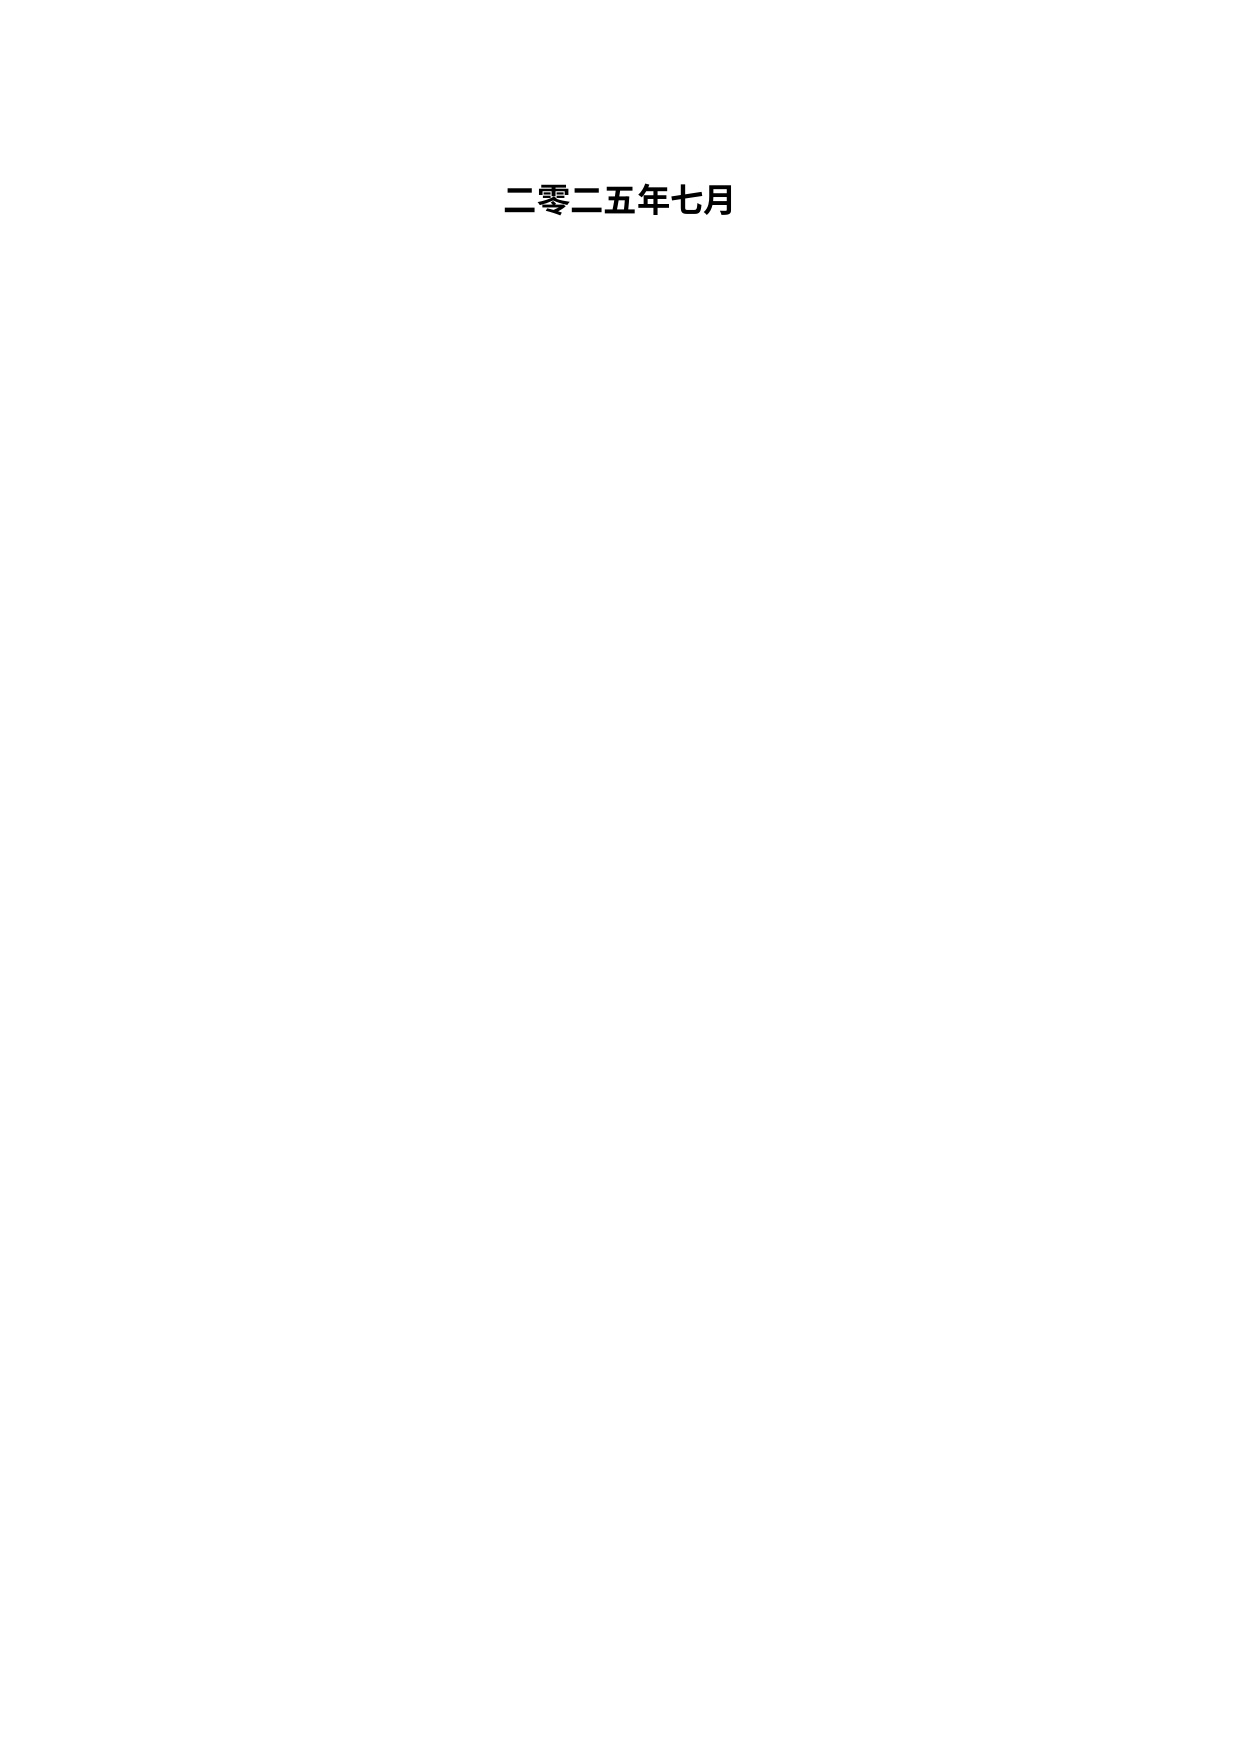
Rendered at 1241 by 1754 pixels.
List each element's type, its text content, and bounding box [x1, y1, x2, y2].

text 二零二五年七月目 录 [112, 164, 1128, 232]
